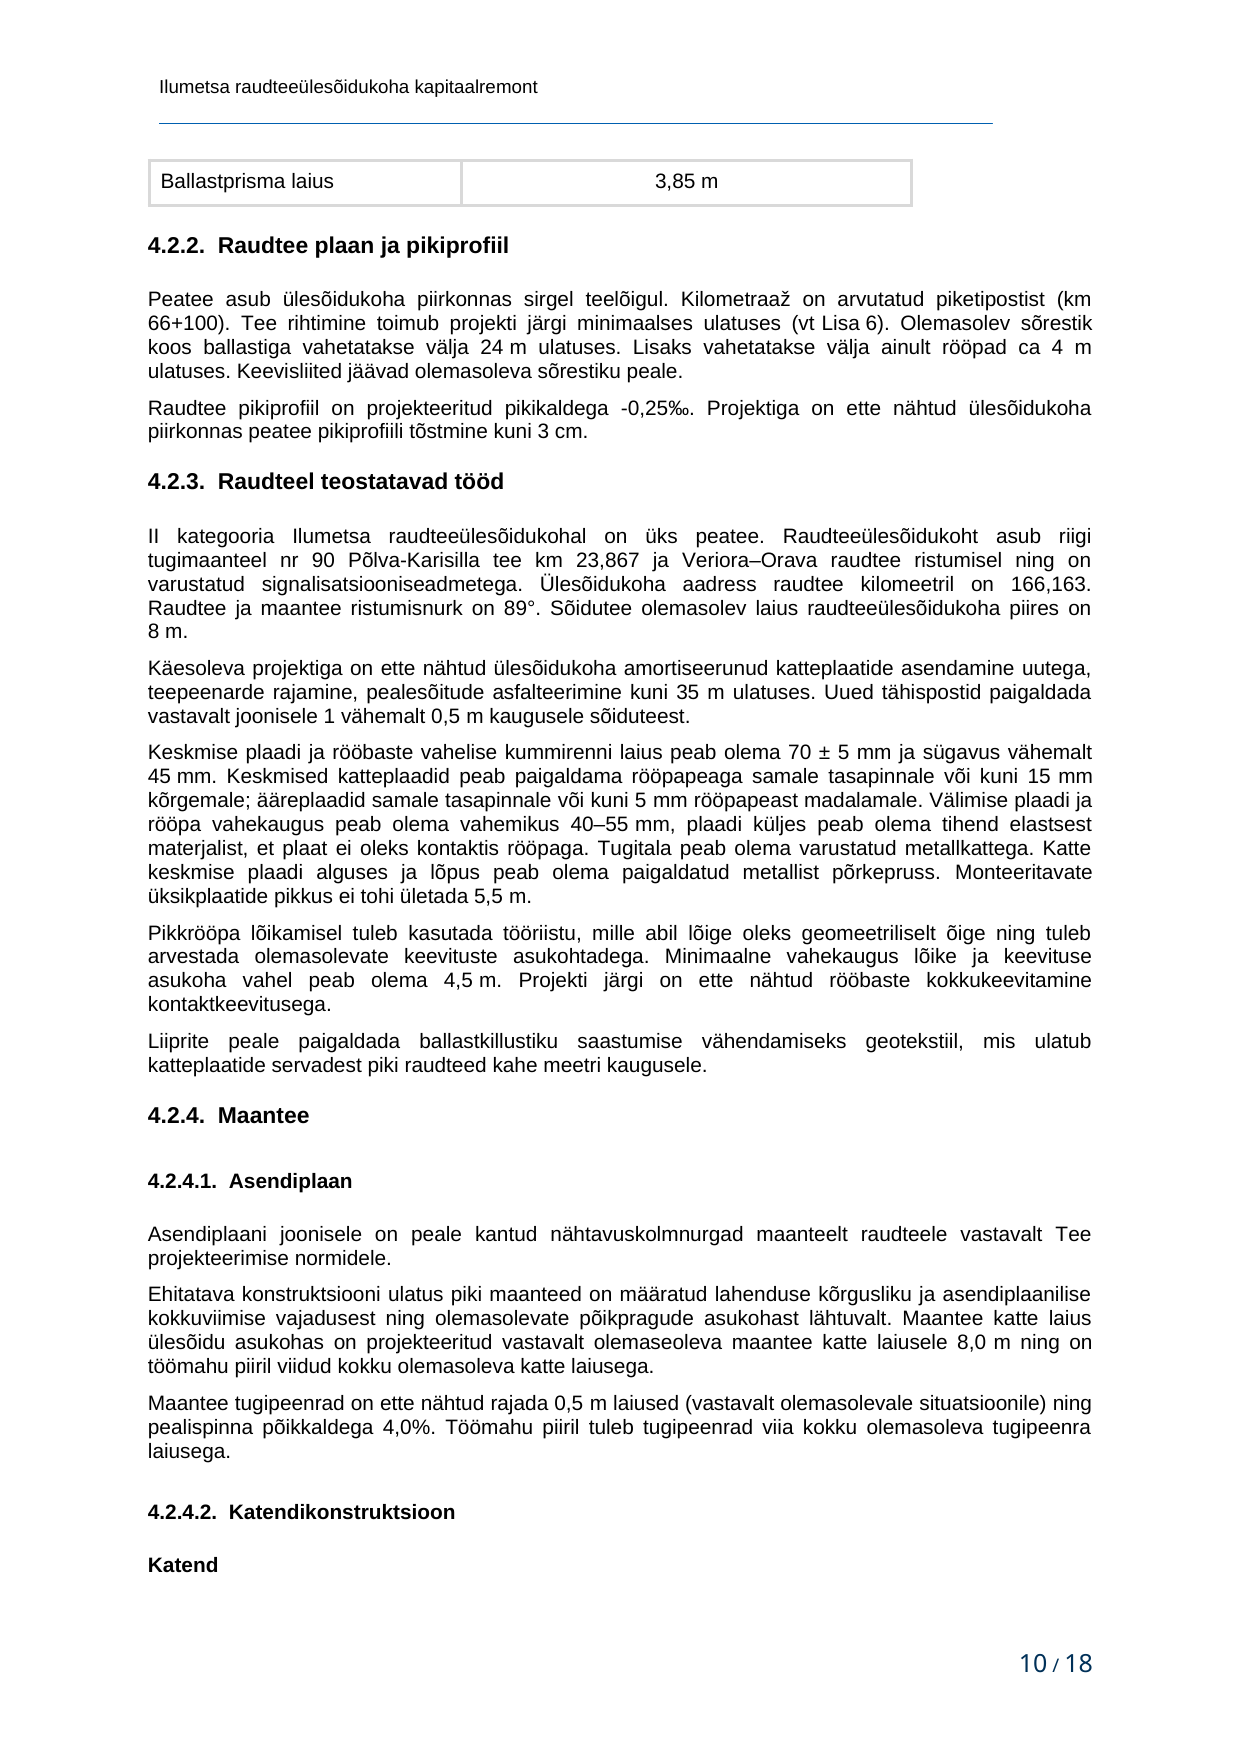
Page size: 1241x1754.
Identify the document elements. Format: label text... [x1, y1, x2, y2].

text Asendiplaani joonisele on peale kantud nähtavuskolmnurgad maanteelt raudteele vastavalt Tee projekteerimise normidele. [148, 1222, 1093, 1270]
subtitle Asendiplaan [148, 1169, 1093, 1193]
table_cell 3,85 m [463, 162, 910, 204]
subtitle Katendikonstruktsioon [148, 1500, 1093, 1524]
subtitle Raudtee plaan ja pikiprofiil [148, 232, 1093, 258]
text Ehitatava konstruktsiooni ulatus piki maanteed on määratud lahenduse kõrgusliku ja asendiplaanilise kokkuviimise vajadusest ning olemasolevate põikpragude asukohast lähtuvalt. Maantee katte laius ülesõidu asukohas on projekteeritud vastavalt olemaseoleva maantee katte laiusele 8,0 m ning on töömahu piiril viidud kokku olemasoleva katte laiusega. [148, 1282, 1093, 1378]
text Keskmise plaadi ja rööbaste vahelise kummirenni laius peab olema 70 ± 5 mm ja sügavus vähemalt 45 mm. Keskmised katteplaadid peab paigaldama rööpapeaga samale tasapinnale või kuni 15 mm kõrgemale; ääreplaadid samale tasapinnale või kuni 5 mm rööpapeast madalamale. Välimise plaadi ja rööpa vahekaugus peab olema vahemikus 40–55 mm, plaadi küljes peab olema tihend elastsest materjalist, et plaat ei oleks kontaktis rööpaga. Tugitala peab olema varustatud metallkattega. Katte keskmise plaadi alguses ja lõpus peab olema paigaldatud metallist põrkepruss. Monteeritavate üksikplaatide pikkus ei tohi ületada 5,5 m. [148, 740, 1093, 908]
text Maantee tugipeenrad on ette nähtud rajada 0,5 m laiused (vastavalt olemasolevale situatsioonile) ning pealispinna põikkaldega 4,0%. Töömahu piiril tuleb tugipeenrad viia kokku olemasoleva tugipeenra laiusega. [148, 1391, 1093, 1462]
text Pikkrööpa lõikamisel tuleb kasutada tööriistu, mille abil lõige oleks geomeetriliselt õige ning tuleb arvestada olemasolevate keevituste asukohtadega. Minimaalne vahekaugus lõike ja keevituse asukoha vahel peab olema 4,5 m. Projekti järgi on ette nähtud rööbaste kokkukeevitamine kontaktkeevitusega. [148, 920, 1093, 1016]
text Peatee asub ülesõidukoha piirkonnas sirgel teelõigul. Kilometraaž on arvutatud piketipostist (km 66+100). Tee rihtimine toimub projekti järgi minimaalses ulatuses (vt Lisa 6). Olemasolev sõrestik koos ballastiga vahetatakse välja 24 m ulatuses. Lisaks vahetatakse välja ainult rööpad ca 4 m ulatuses. Keevisliited jäävad olemasoleva sõrestiku peale. [148, 287, 1093, 383]
table_cell Ballastprisma laius [151, 162, 460, 204]
subtitle Raudteel teostatavad tööd [148, 468, 1093, 495]
text Käesoleva projektiga on ette nähtud ülesõidukoha amortiseerunud katteplaatide asendamine uutega, teepeenarde rajamine, pealesõitude asfalteerimine kuni 35 m ulatuses. Uued tähispostid paigaldada vastavalt joonisele 1 vähemalt 0,5 m kaugusele sõiduteest. [148, 656, 1093, 728]
text Katend [148, 1552, 1093, 1576]
text Liiprite peale paigaldada ballastkillustiku saastumise vähendamiseks geotekstiil, mis ulatub katteplaatide servadest piki raudteed kahe meetri kaugusele. [148, 1029, 1093, 1077]
subtitle Maantee [148, 1102, 1093, 1128]
text II kategooria Ilumetsa raudteeülesõidukohal on üks peatee. Raudteeülesõidukoht asub riigi tugimaanteel nr 90 Põlva-Karisilla tee km 23,867 ja Veriora–Orava raudtee ristumisel ning on varustatud signalisatsiooniseadmetega. Ülesõidukoha aadress raudtee kilomeetril on 166,163. Raudtee ja maantee ristumisnurk on 89°. Sõidutee olemasolev laius raudteeülesõidukoha piires on 8 m. [148, 523, 1093, 643]
text Raudtee pikiprofiil on projekteeritud pikikaldega -0,25‰. Projektiga on ette nähtud ülesõidukoha piirkonnas peatee pikiprofiili tõstmine kuni 3 cm. [148, 395, 1093, 443]
